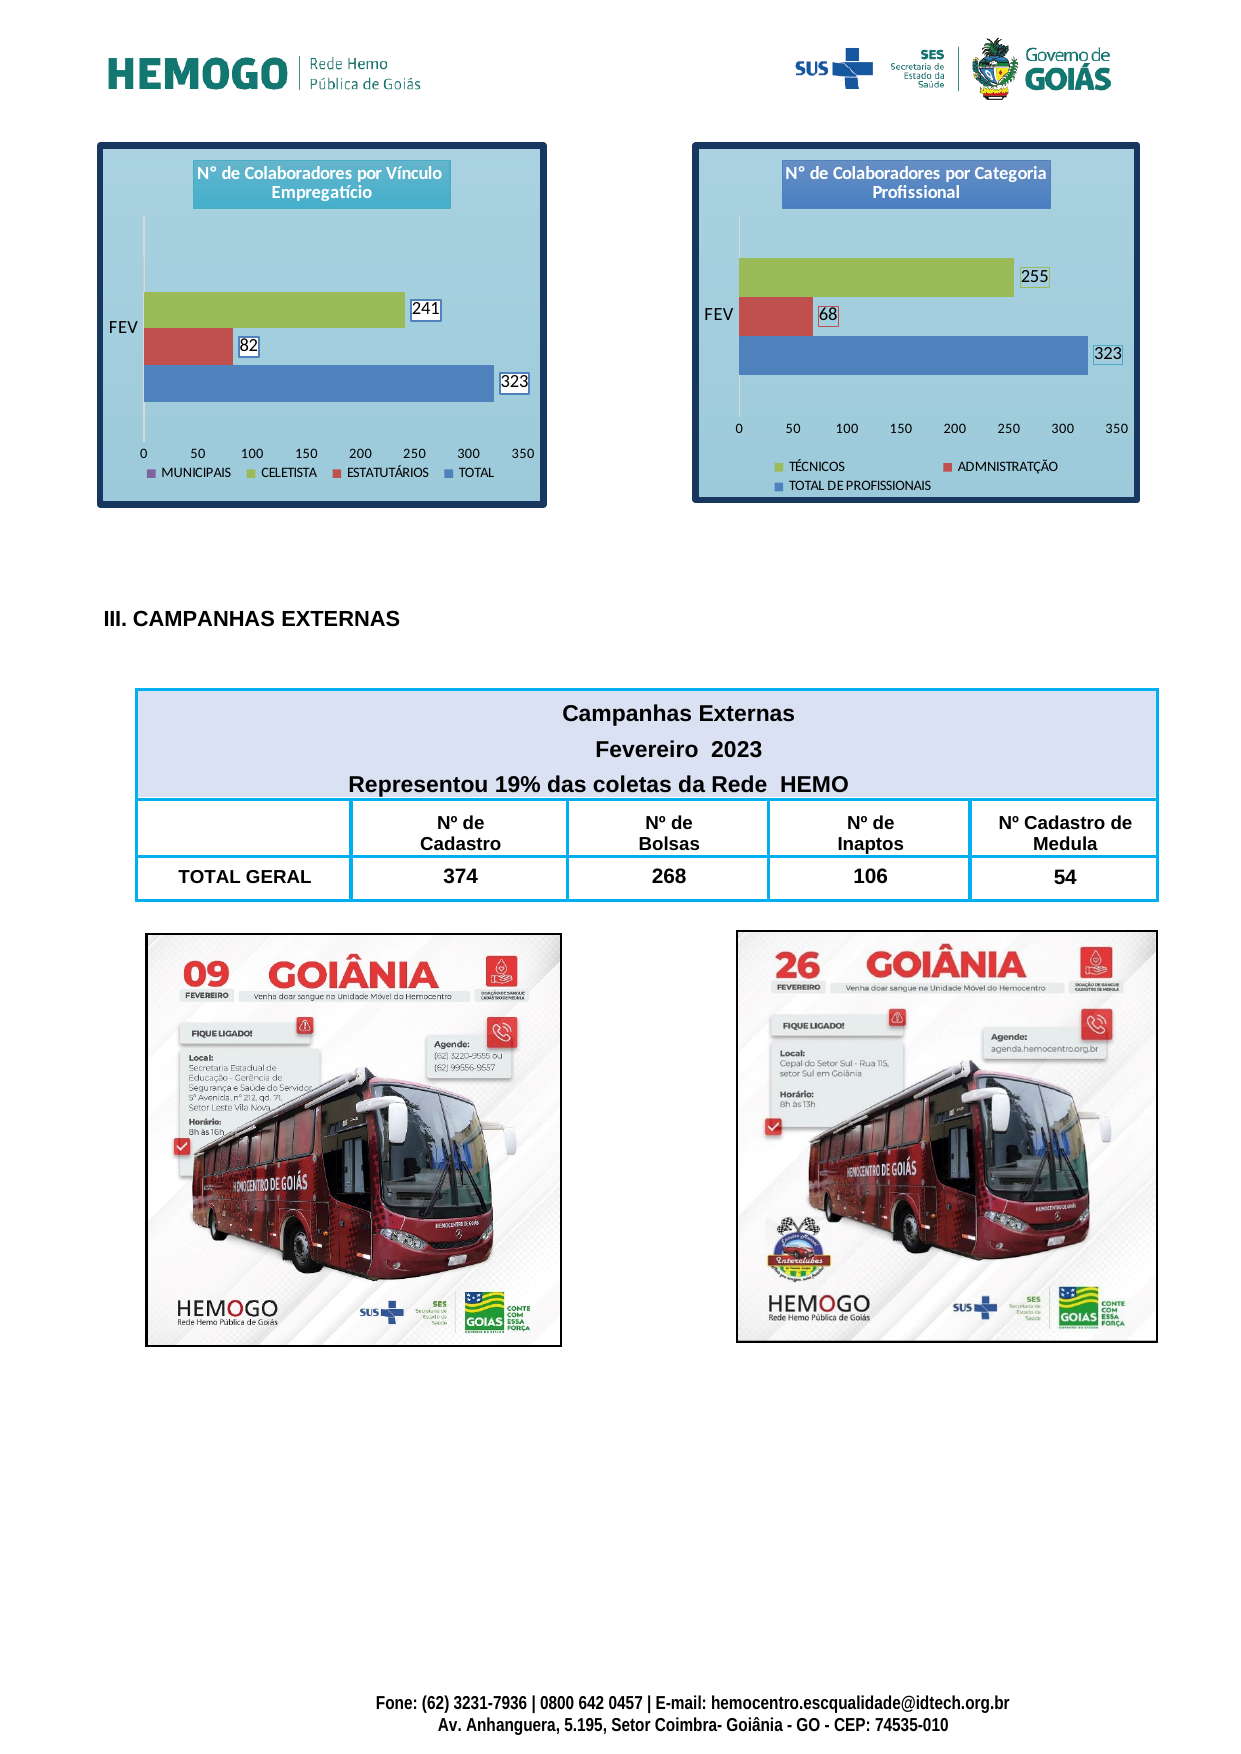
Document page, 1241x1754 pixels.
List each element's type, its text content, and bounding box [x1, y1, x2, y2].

table_cell Nº de Inaptos [770, 801, 968, 854]
table_cell Nº Cadastro de Medula [972, 801, 1156, 854]
table_header Campanhas Externas Fevereiro 2023 Representou 19% das coletas da Rede HEMO [138, 691, 1156, 797]
picture [738, 932, 1156, 1341]
table_cell TOTAL GERAL [138, 858, 349, 898]
list CAMPANHAS EXTERNAS [103, 606, 1196, 631]
picture [64, 12, 518, 124]
table_cell Nº de Bolsas [569, 801, 767, 854]
table_cell 268 [569, 858, 767, 898]
picture [730, 1, 1154, 120]
table_cell 54 [972, 858, 1156, 898]
table_cell 106 [770, 858, 968, 898]
table_cell Nº de Cadastro [353, 801, 566, 854]
table_cell [138, 801, 349, 854]
table_cell 374 [353, 858, 566, 898]
picture [148, 935, 560, 1345]
